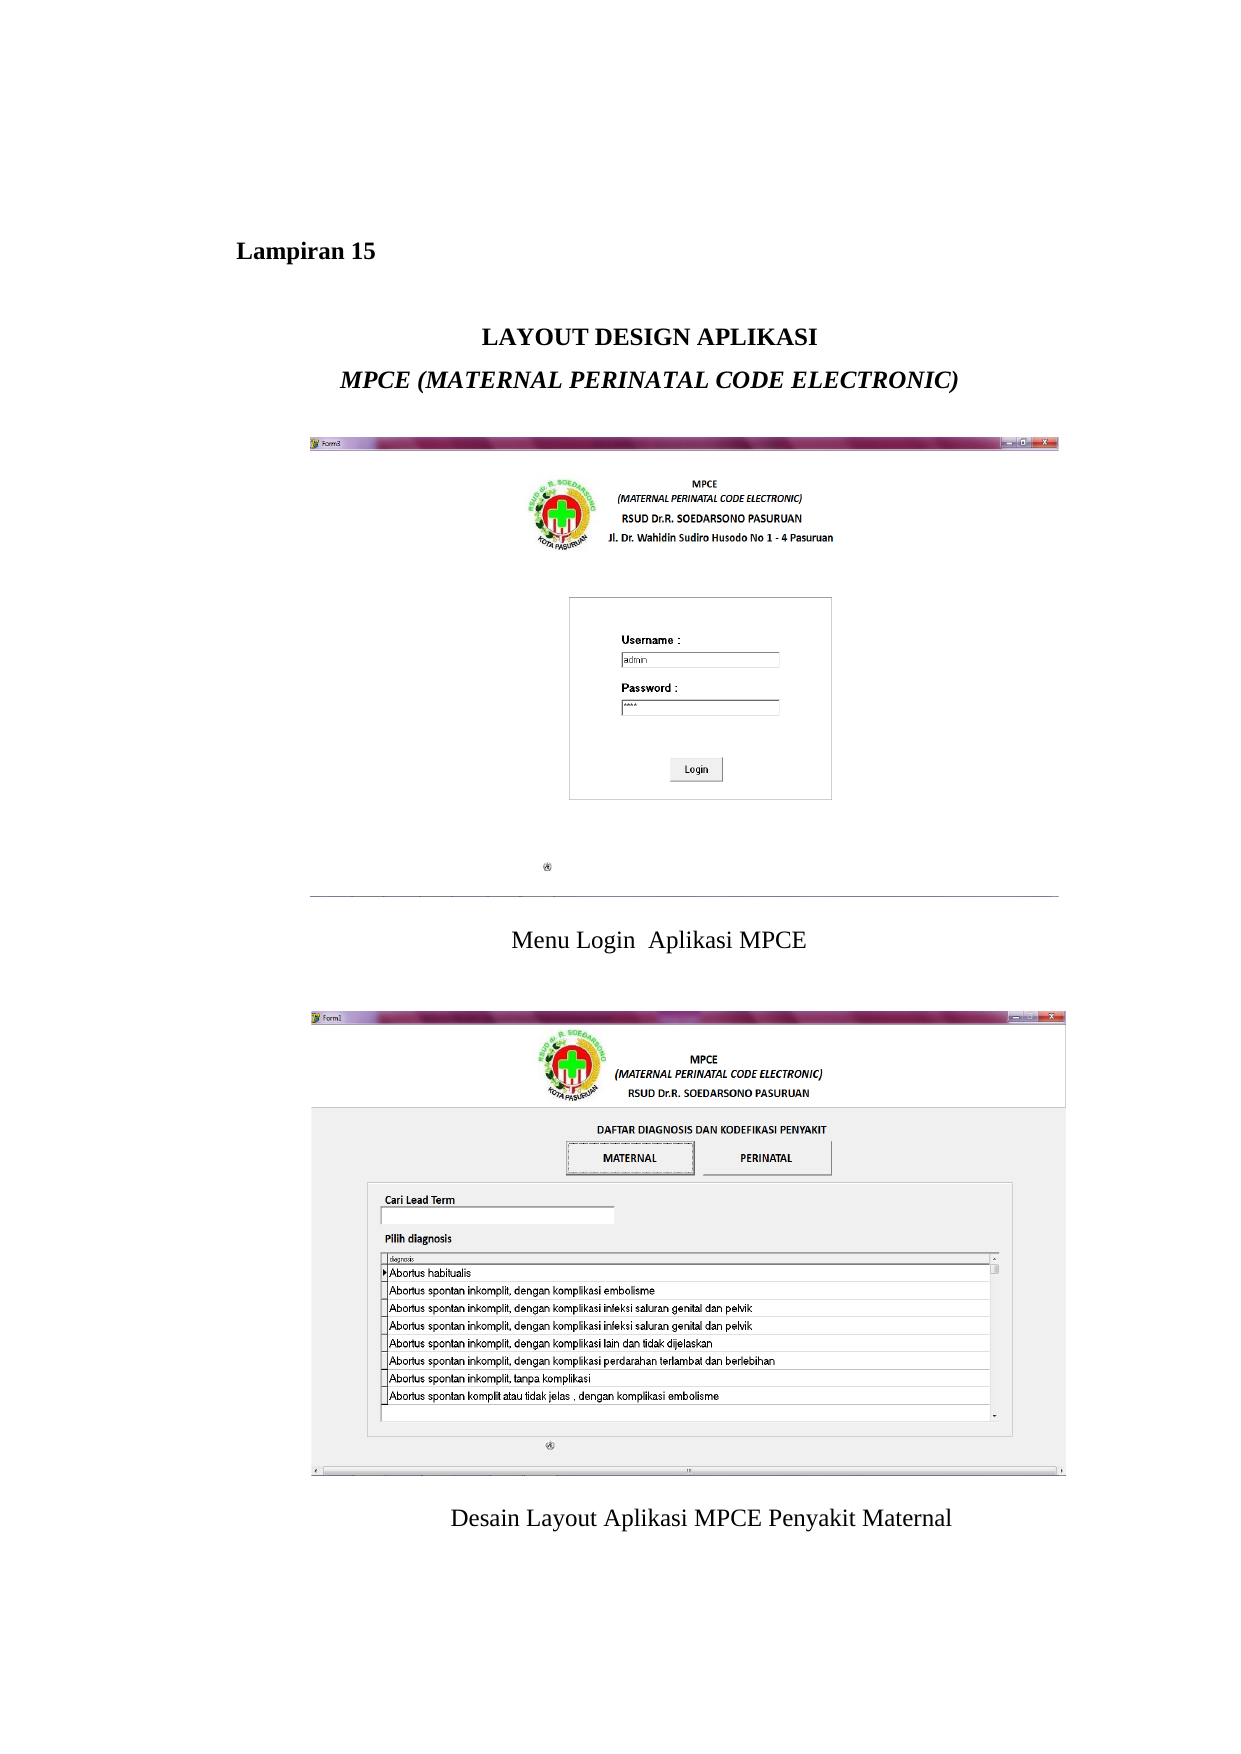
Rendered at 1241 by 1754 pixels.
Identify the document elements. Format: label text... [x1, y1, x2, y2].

list Menu Login Aplikasi MPCE [415, 926, 1063, 954]
text LAYOUT DESIGN APLIKASI [236, 322, 1063, 351]
picture [310, 437, 1059, 897]
text MPCE (MATERNAL PERINATAL CODE ELECTRONIC) [236, 366, 1063, 394]
text Lampiran 15 [236, 236, 1063, 265]
picture [311, 1011, 1066, 1476]
list Desain Layout Aplikasi MPCE Penyakit Maternal [340, 1503, 1063, 1532]
